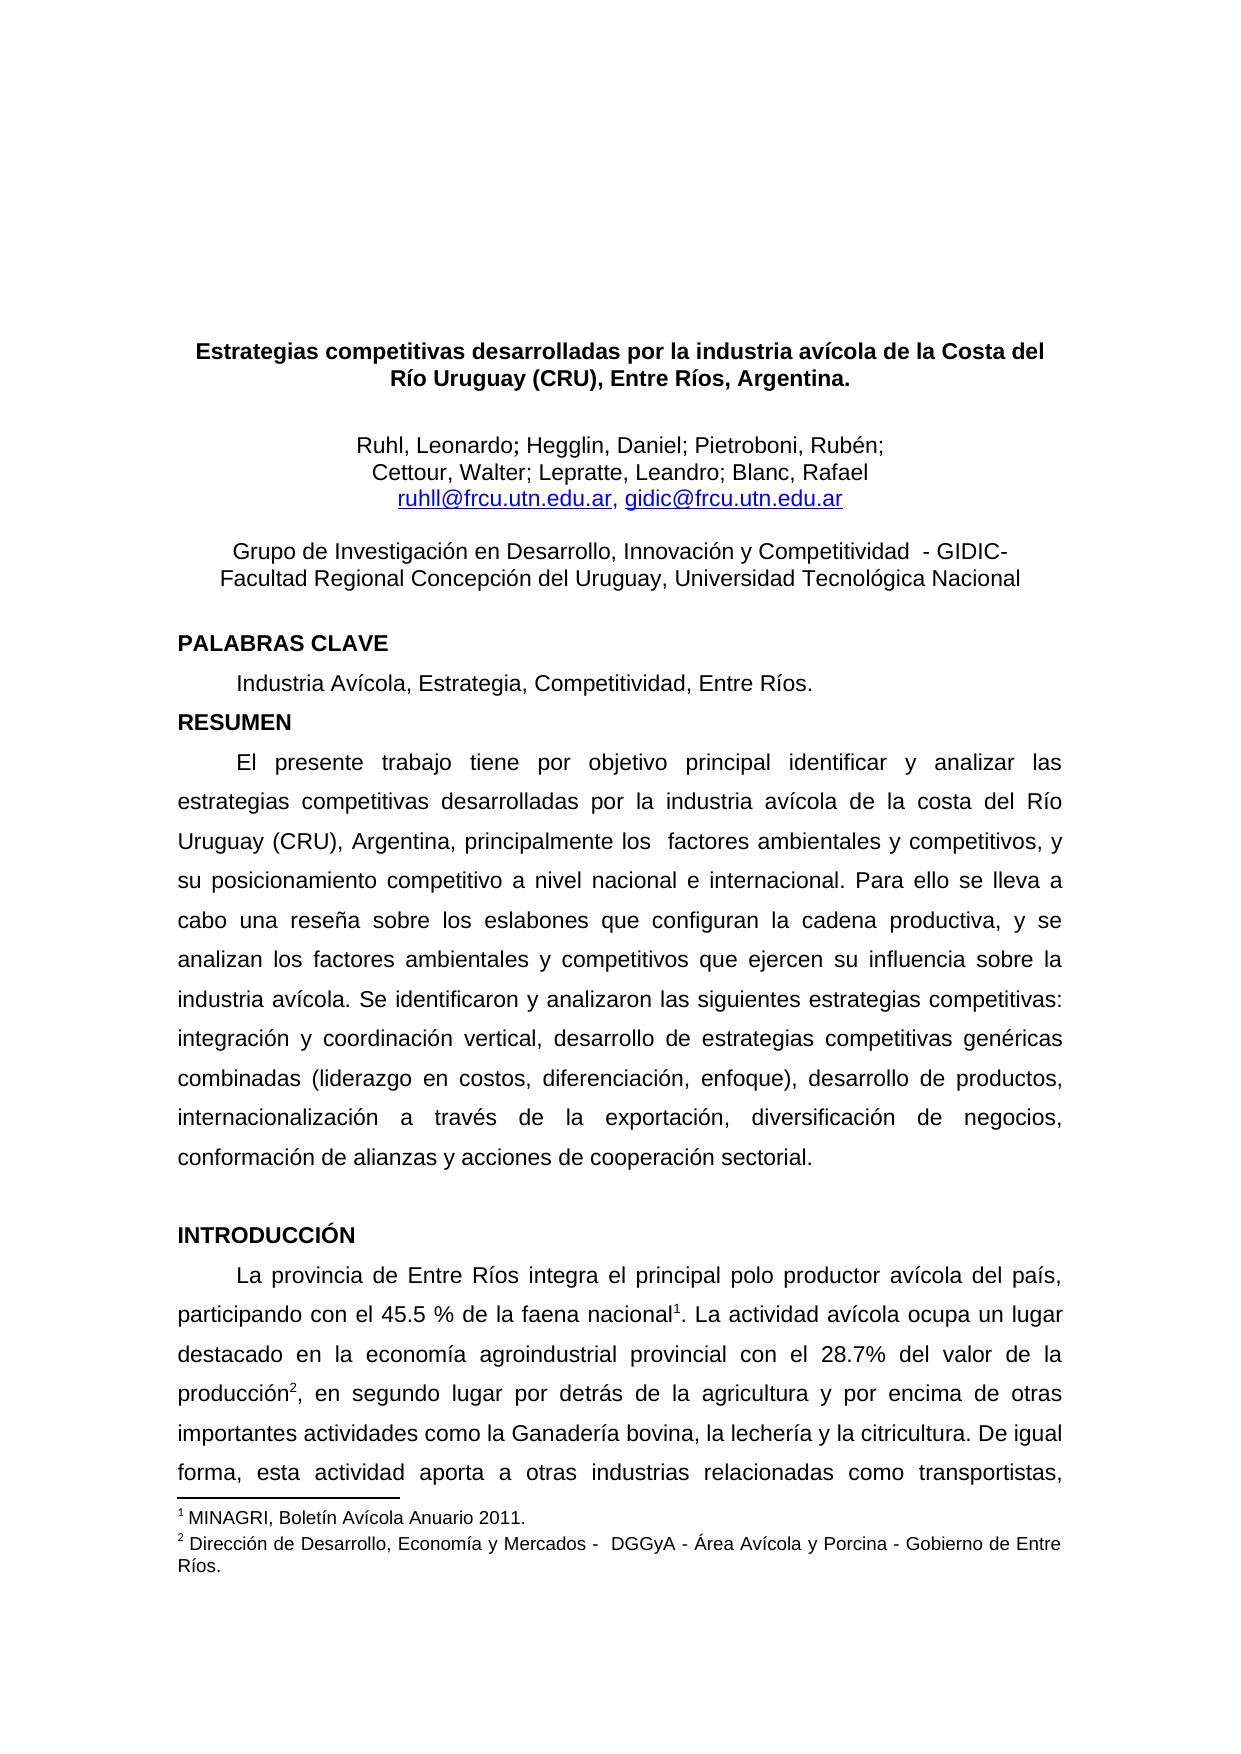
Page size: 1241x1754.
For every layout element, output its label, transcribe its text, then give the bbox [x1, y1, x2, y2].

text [177, 1262, 1063, 1486]
text El presente trabajo tiene por objetivo principal identificar y analizar las estrategias competitivas desarrolladas por la industria avícola de la costa del Río Uruguay (CRU), Argentina, principalmente los factores ambientales y competitivos, y su posicionamiento competitivo a nivel nacional e internacional. Para ello se lleva a cabo una reseña sobre los eslabones que configuran la cadena productiva, y se analizan los factores ambientales y competitivos que ejercen su influencia sobre la industria avícola. Se identificaron y analizaron las siguientes estrategias competitivas: integración y coordinación vertical, desarrollo de estrategias competitivas genéricas combinadas (liderazgo en costos, diferenciación, enfoque), desarrollo de productos, internacionalización a través de la exportación, diversificación de negocios, conformación de alianzas y acciones de cooperación sectorial. [177, 749, 1063, 1170]
text Cettour, Walter; Lepratte, Leandro; Blanc, Rafael [177, 459, 1063, 485]
text Ruhl, Leonardo; Hegglin, Daniel; Pietroboni, Rubén; [177, 430, 1063, 459]
list PALABRAS CLAVE [177, 630, 1063, 657]
text Facultad Regional Concepción del Uruguay, Universidad Tecnológica Nacional [177, 564, 1063, 591]
text Grupo de Investigación en Desarrollo, Innovación y Competitividad - GIDIC- [177, 538, 1063, 564]
list INTRODUCCIÓN [177, 1222, 1063, 1249]
text ruhll@frcu.utn.edu.ar, gidic@frcu.utn.edu.ar [177, 485, 1063, 512]
list Industria Avícola, Estrategia, Competitividad, Entre Ríos. [177, 670, 1063, 696]
list RESUMEN [177, 709, 1063, 736]
text Estrategias competitivas desarrolladas por la industria avícola de la Costa del Río Uruguay (CRU), Entre Ríos, Argentina. [177, 338, 1063, 391]
